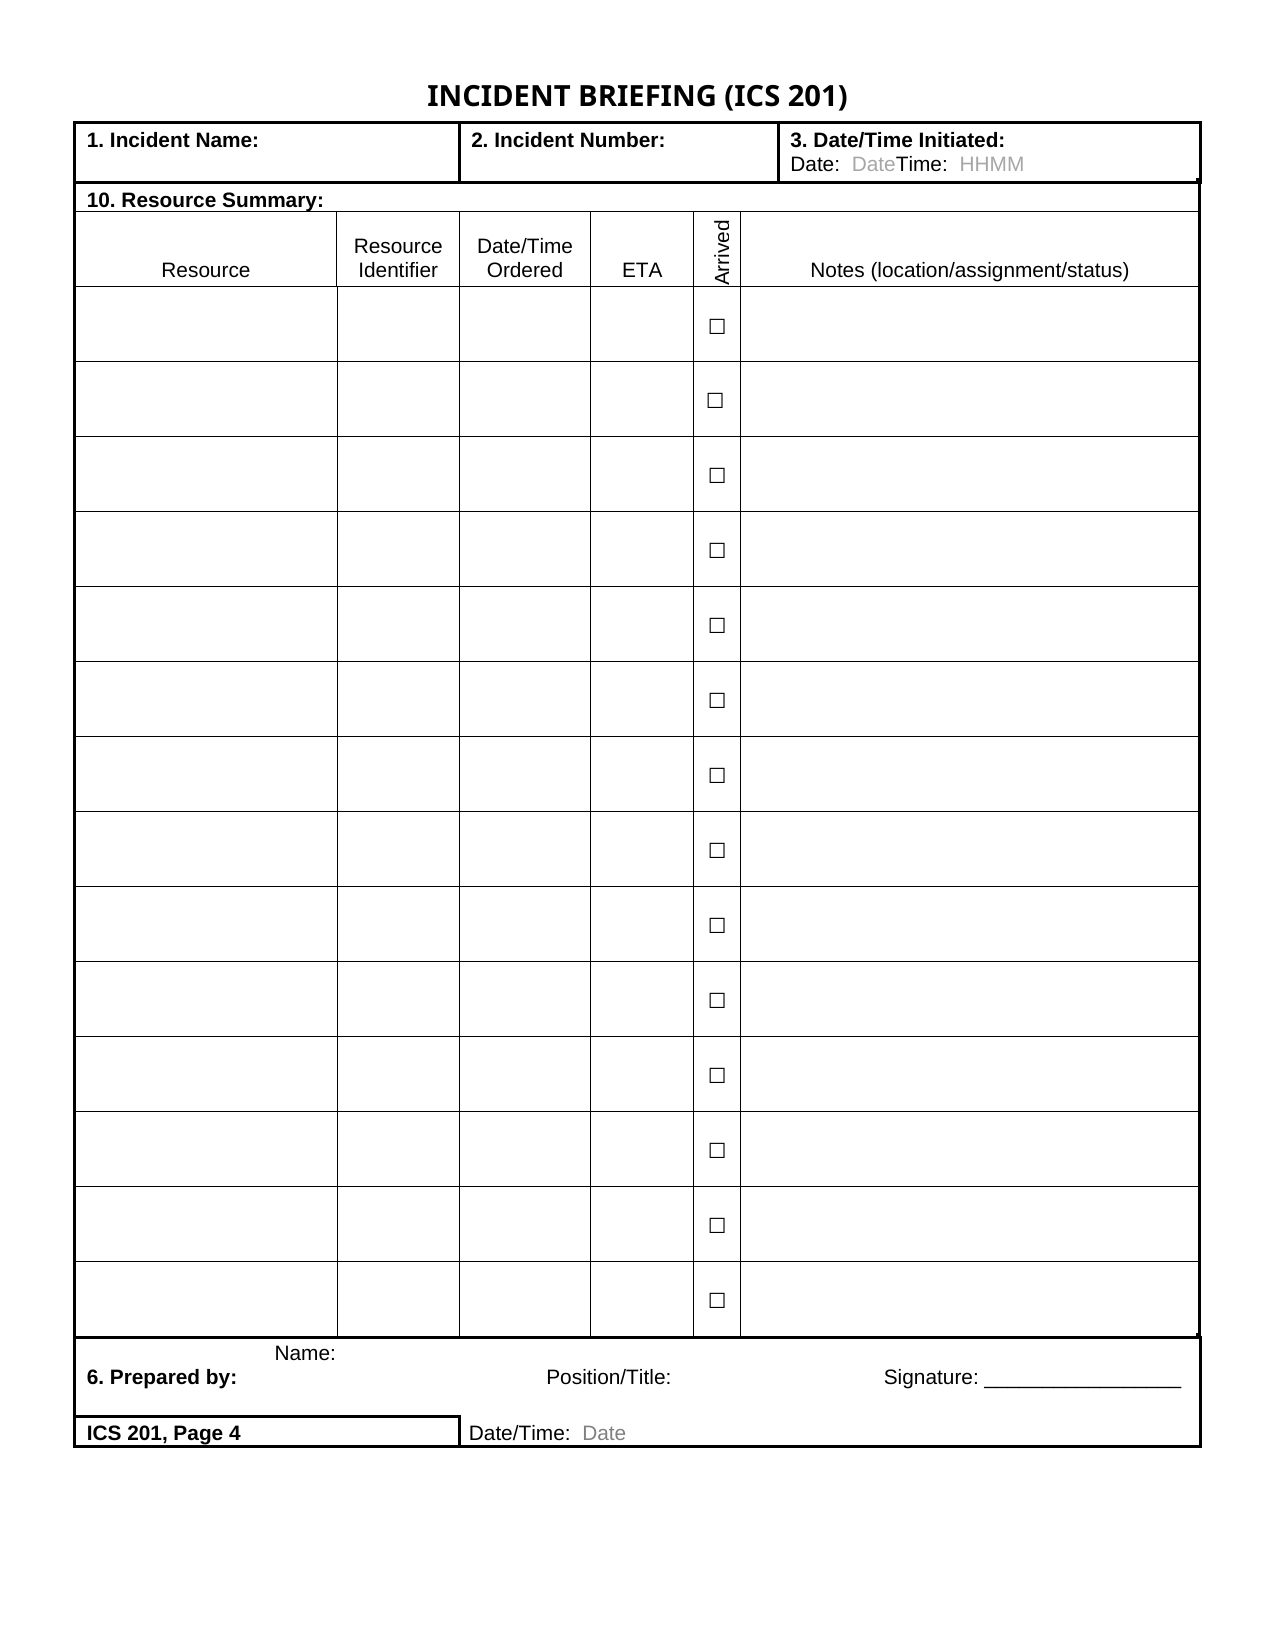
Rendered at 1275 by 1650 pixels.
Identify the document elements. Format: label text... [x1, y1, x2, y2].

table_cell Signature: _________________ [872, 1339, 1199, 1415]
table_cell Resource Identifier [337, 212, 459, 286]
table_cell ETA [591, 212, 693, 286]
table_cell 10. Resource Summary: [76, 184, 1198, 211]
table_cell ICS 201, Page 4 [76, 1418, 458, 1445]
table_cell Name: [263, 1339, 534, 1415]
table_cell 6. Prepared by: [76, 1339, 262, 1415]
table_cell Date/Time: [461, 1415, 1199, 1445]
table_cell [694, 287, 740, 361]
table_cell Position/Title: [534, 1339, 872, 1415]
table_cell Resource [76, 212, 336, 286]
table_cell Notes (location/assignment/status) [741, 212, 1198, 286]
title Incident Briefing (ICS 201) [75, 75, 1200, 115]
table_header 2. Incident Number: [461, 124, 777, 181]
table_header 3. Date/Time Initiated: Date: Time: [780, 124, 1199, 181]
table_header 1. Incident Name: [76, 124, 458, 181]
table_cell Arrived [694, 212, 740, 286]
table_cell Date/Time Ordered [460, 212, 590, 286]
